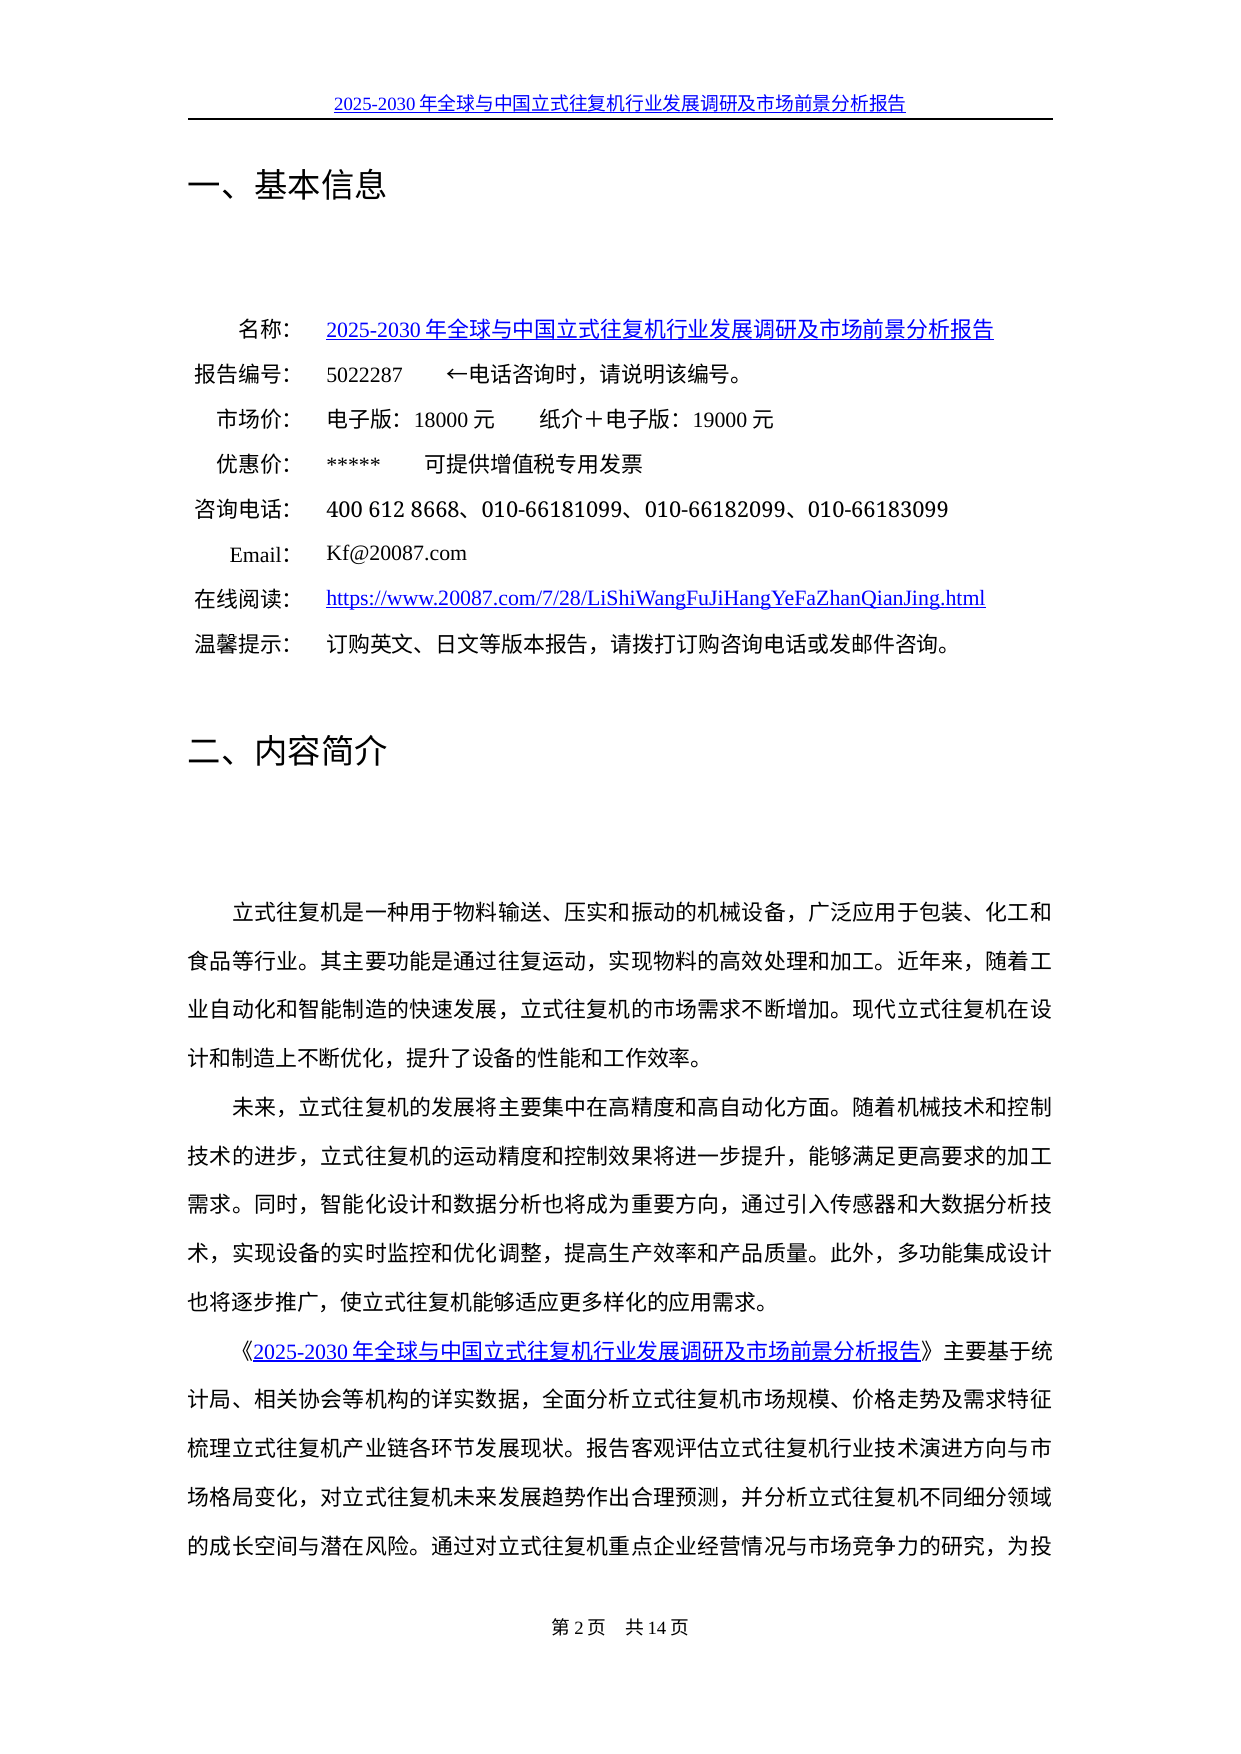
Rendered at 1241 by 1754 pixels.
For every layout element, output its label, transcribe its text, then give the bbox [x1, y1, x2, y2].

table_cell Email： [167, 537, 315, 582]
table_cell 在线阅读： [167, 582, 315, 627]
table_cell [315, 582, 1073, 627]
table_cell Kf@20087.com [315, 537, 1073, 582]
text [187, 894, 1053, 1561]
table_cell ***** 可提供增值税专用发票 [315, 447, 1073, 492]
table_cell 报告编号： [167, 357, 315, 402]
table_header 2025-2030年全球与中国立式往复机行业发展调研及市场前景分析报告 [315, 312, 1073, 357]
table_cell 咨询电话： [167, 492, 315, 537]
table_cell 订购英文、日文等版本报告，请拨打订购咨询电话或发邮件咨询。 [315, 627, 1073, 672]
table_cell 电子版：18000 元 纸介＋电子版：19000 元 [315, 402, 1073, 447]
table_cell 优惠价： [167, 447, 315, 492]
title 一、基本信息 [187, 150, 1053, 215]
table_cell 市场价： [167, 402, 315, 447]
title 二、内容简介 [187, 717, 1053, 782]
table_cell 5022287 ←电话咨询时，请说明该编号。 [315, 357, 1073, 402]
table_cell 温馨提示： [167, 627, 315, 672]
table_cell 400 612 8668、010-66181099、010-66182099、010-66183099 [315, 492, 1073, 537]
table_header 名称： [167, 312, 315, 357]
